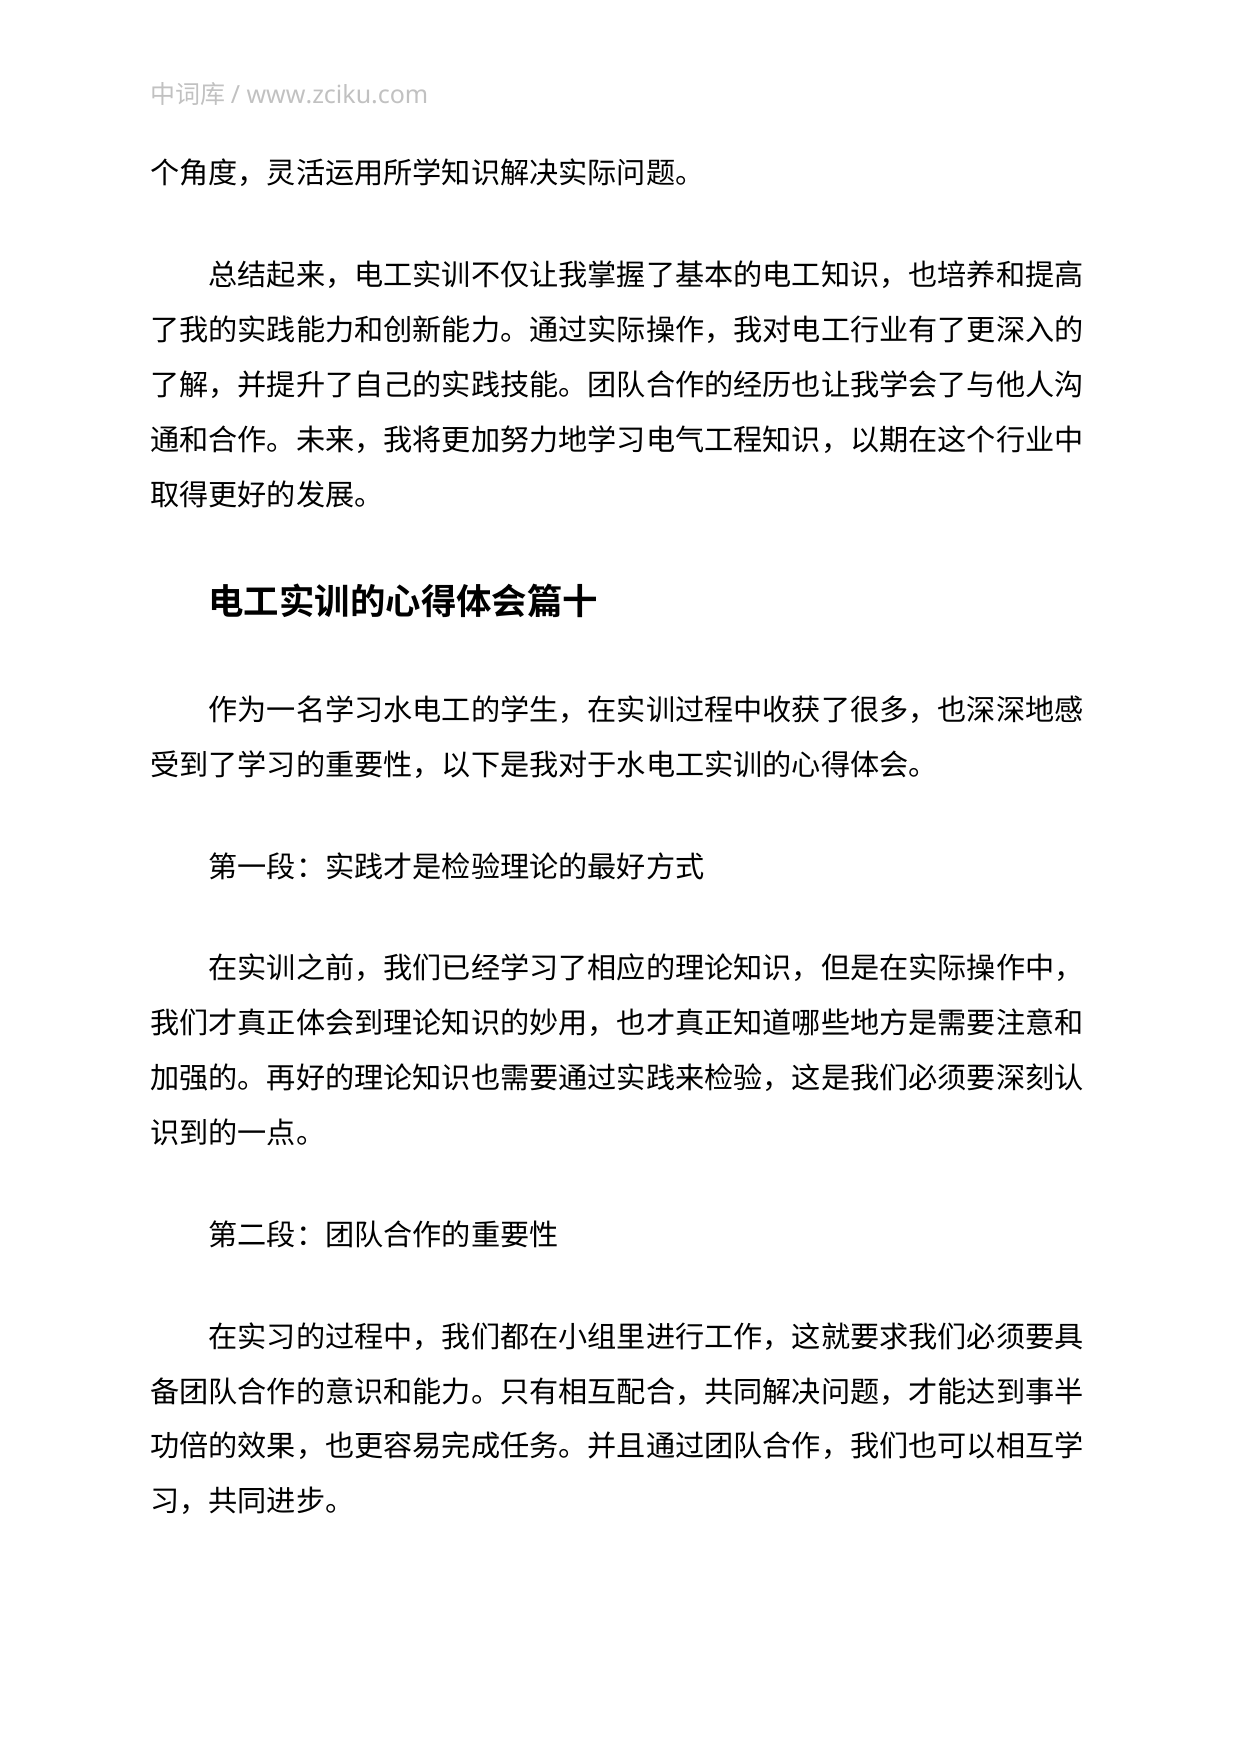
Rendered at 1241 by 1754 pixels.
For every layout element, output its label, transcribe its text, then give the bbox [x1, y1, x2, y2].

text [150, 150, 1090, 192]
text 作为一名学习水电工的学生，在实训过程中收获了很多，也深深地感受到了学习的重要性，以下是我对于水电工实训的心得体会。 [150, 687, 1090, 784]
text 总结起来，电工实训不仅让我掌握了基本的电工知识，也培养和提高了我的实践能力和创新能力。通过实际操作，我对电工行业有了更深入的了解，并提升了自己的实践技能。团队合作的经历也让我学会了与他人沟通和合作。未来，我将更加努力地学习电气工程知识，以期在这个行业中取得更好的发展。 [150, 252, 1090, 514]
text 在实习的过程中，我们都在小组里进行工作，这就要求我们必须要具备团队合作的意识和能力。只有相互配合，共同解决问题，才能达到事半功倍的效果，也更容易完成任务。并且通过团队合作，我们也可以相互学习，共同进步。 [150, 1313, 1090, 1520]
text 电工实训的心得体会篇十 [150, 573, 1090, 624]
text 第二段：团队合作的重要性 [150, 1211, 1090, 1254]
text 在实训之前，我们已经学习了相应的理论知识，但是在实际操作中，我们才真正体会到理论知识的妙用，也才真正知道哪些地方是需要注意和加强的。再好的理论知识也需要通过实践来检验，这是我们必须要深刻认识到的一点。 [150, 945, 1090, 1152]
text 第一段：实践才是检验理论的最好方式 [150, 843, 1090, 886]
